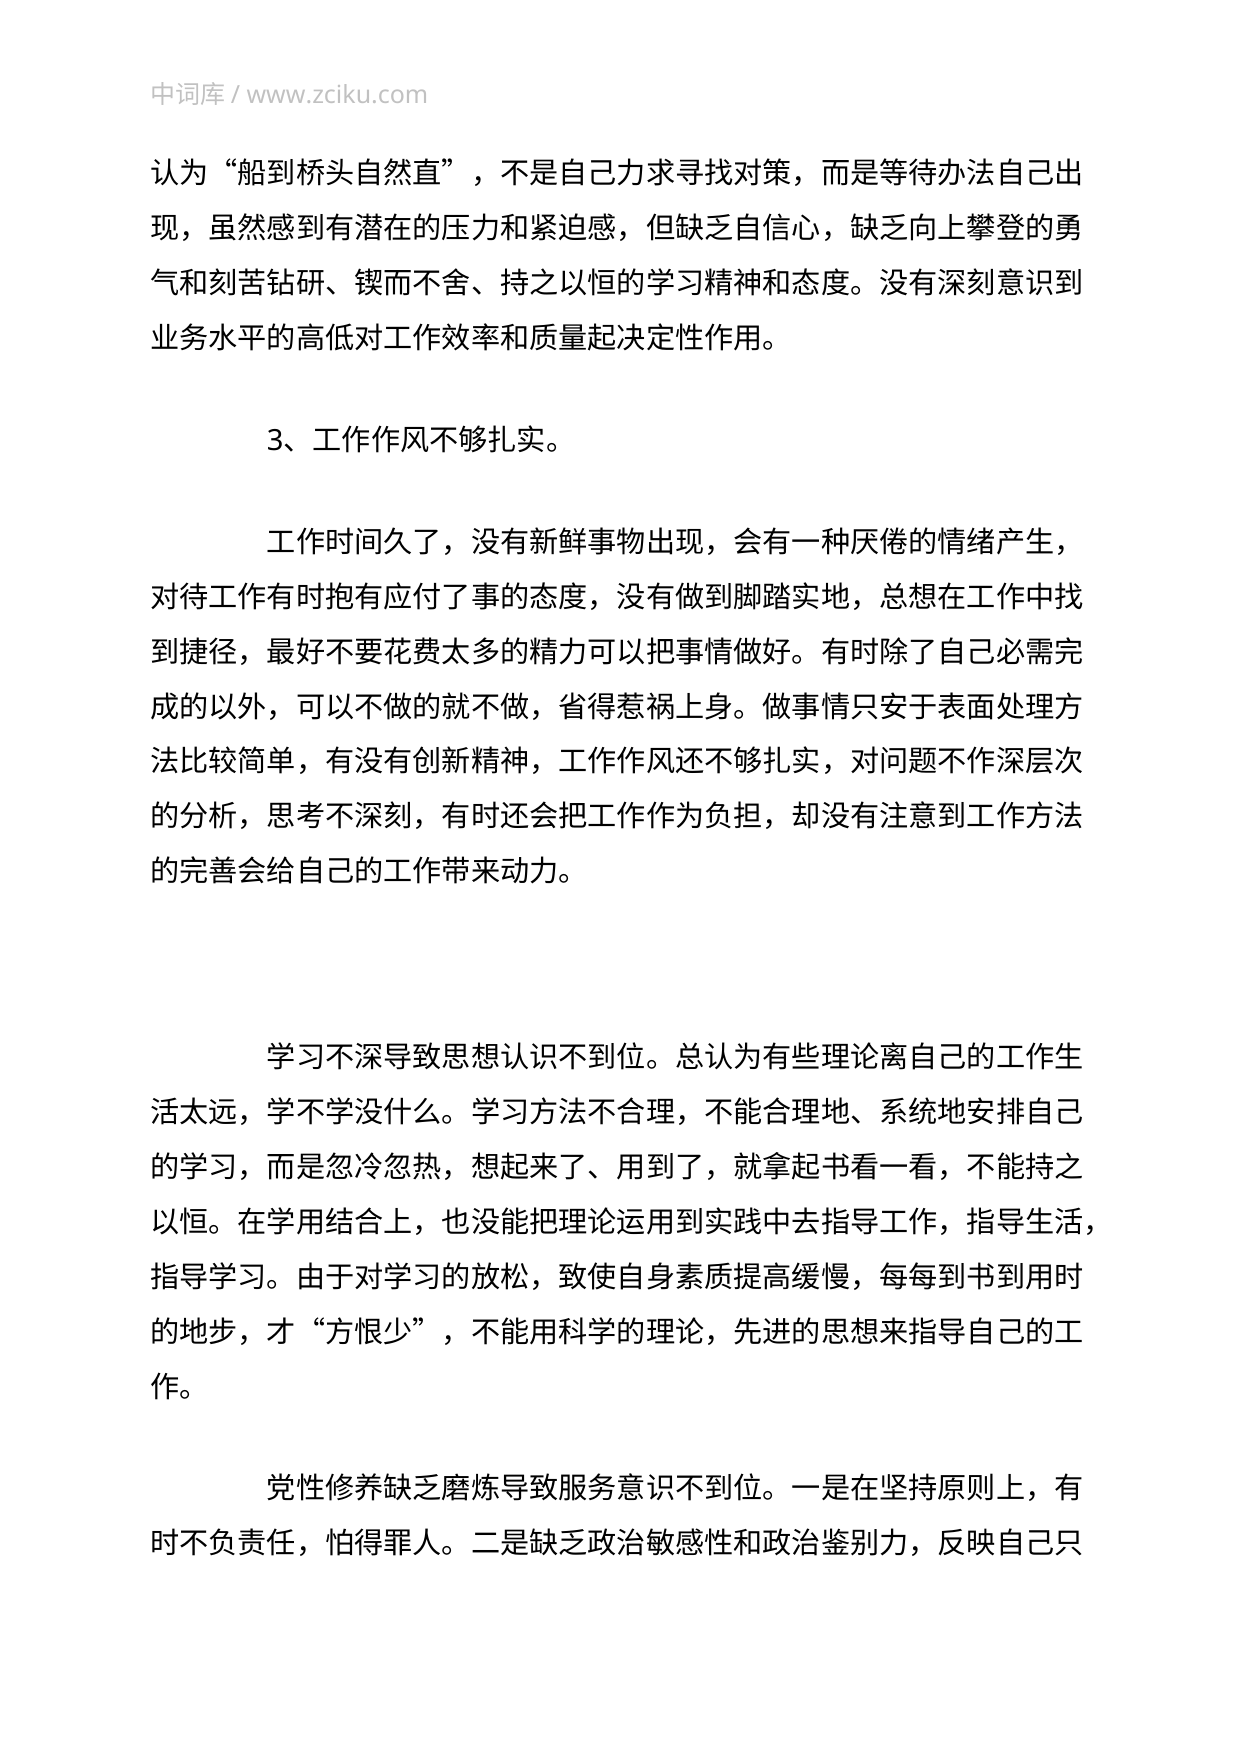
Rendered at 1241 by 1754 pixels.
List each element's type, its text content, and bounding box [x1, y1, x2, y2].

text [150, 150, 1090, 357]
text 工作时间久了，没有新鲜事物出现，会有一种厌倦的情绪产生，对待工作有时抱有应付了事的态度，没有做到脚踏实地，总想在工作中找到捷径，最好不要花费太多的精力可以把事情做好。有时除了自己必需完成的以外，可以不做的就不做，省得惹祸上身。做事情只安于表面处理方法比较简单，有没有创新精神，工作作风还不够扎实，对问题不作深层次的分析，思考不深刻，有时还会把工作作为负担，却没有注意到工作方法的完善会给自己的工作带来动力。 [150, 518, 1090, 890]
text 学习不深导致思想认识不到位。总认为有些理论离自己的工作生活太远，学不学没什么。学习方法不合理，不能合理地、系统地安排自己的学习，而是忽冷忽热，想起来了、用到了，就拿起书看一看，不能持之以恒。在学用结合上，也没能把理论运用到实践中去指导工作，指导生活，指导学习。由于对学习的放松，致使自身素质提高缓慢，每每到书到用时的地步，才“方恨少”，不能用科学的理论，先进的思想来指导自己的工作。 [150, 1034, 1090, 1405]
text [150, 1465, 1090, 1562]
text 3、工作作风不够扎实。 [150, 416, 1090, 459]
